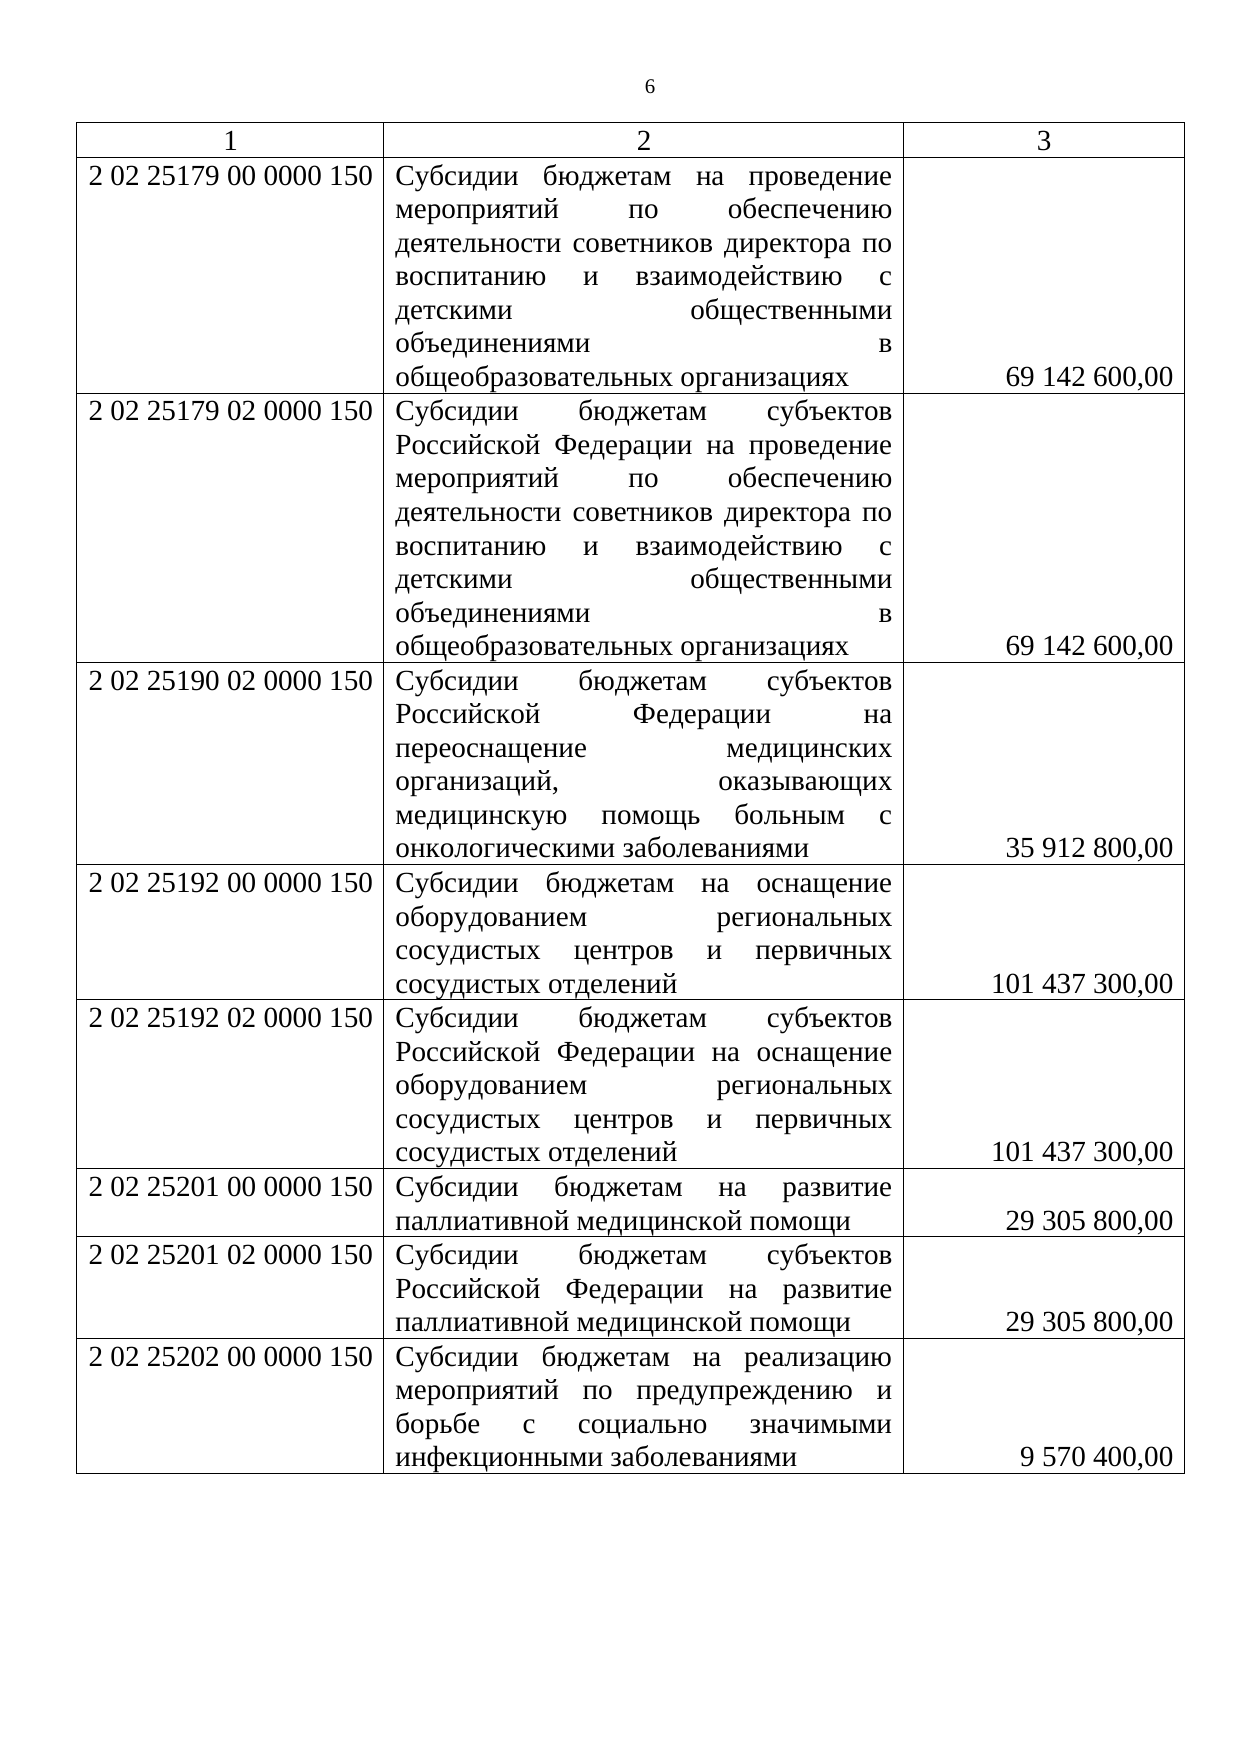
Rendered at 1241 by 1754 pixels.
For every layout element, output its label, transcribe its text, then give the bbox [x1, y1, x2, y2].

table_cell 2 02 25192 00 0000 150 [77, 865, 383, 999]
table_cell 101 437 300,00 [904, 1000, 1184, 1168]
table_cell 9 570 400,00 [904, 1339, 1184, 1473]
table_cell 29 305 800,00 [904, 1169, 1184, 1236]
table_cell 2 02 25202 00 0000 150 [77, 1339, 383, 1473]
table_cell 2 02 25201 00 0000 150 [77, 1169, 383, 1236]
table_cell Субсидии бюджетам субъектов Российской Федерации на развитие паллиативной медицинской помощи [384, 1237, 903, 1338]
table_cell 2 02 25190 02 0000 150 [77, 663, 383, 864]
table_cell 69 142 600,00 [904, 158, 1184, 392]
table_cell Субсидии бюджетам субъектов Российской Федерации на проведение мероприятий по обеспечению деятельности советников директора по воспитанию и взаимодействию с детскими общественными объединениями в общеобразовательных организациях [384, 394, 903, 662]
table_cell 2 02 25201 02 0000 150 [77, 1237, 383, 1338]
table_cell Субсидии бюджетам на проведение мероприятий по обеспечению деятельности советников директора по воспитанию и взаимодействию с детскими общественными объединениями в общеобразовательных организациях [384, 158, 903, 392]
table_cell 69 142 600,00 [904, 394, 1184, 662]
table_header 1 [77, 123, 383, 157]
table_cell 101 437 300,00 [904, 865, 1184, 999]
table_cell Субсидии бюджетам субъектов Российской Федерации на оснащение оборудованием региональных сосудистых центров и первичных сосудистых отделений [384, 1000, 903, 1168]
table_cell 29 305 800,00 [904, 1237, 1184, 1338]
table_cell 2 02 25179 00 0000 150 [77, 158, 383, 392]
table_cell Субсидии бюджетам на оснащение оборудованием региональных сосудистых центров и первичных сосудистых отделений [384, 865, 903, 999]
table_cell 2 02 25192 02 0000 150 [77, 1000, 383, 1168]
table_cell Субсидии бюджетам субъектов Российской Федерации на переоснащение медицинских организаций, оказывающих медицинскую помощь больным с онкологическими заболеваниями [384, 663, 903, 864]
table_cell Субсидии бюджетам на развитие паллиативной медицинской помощи [384, 1169, 903, 1236]
table_header 2 [384, 123, 903, 157]
table_cell 35 912 800,00 [904, 663, 1184, 864]
table_header 3 [904, 123, 1184, 157]
table_cell Субсидии бюджетам на реализацию мероприятий по предупреждению и борьбе с социально значимыми инфекционными заболеваниями [384, 1339, 903, 1473]
table_cell 2 02 25179 02 0000 150 [77, 394, 383, 662]
